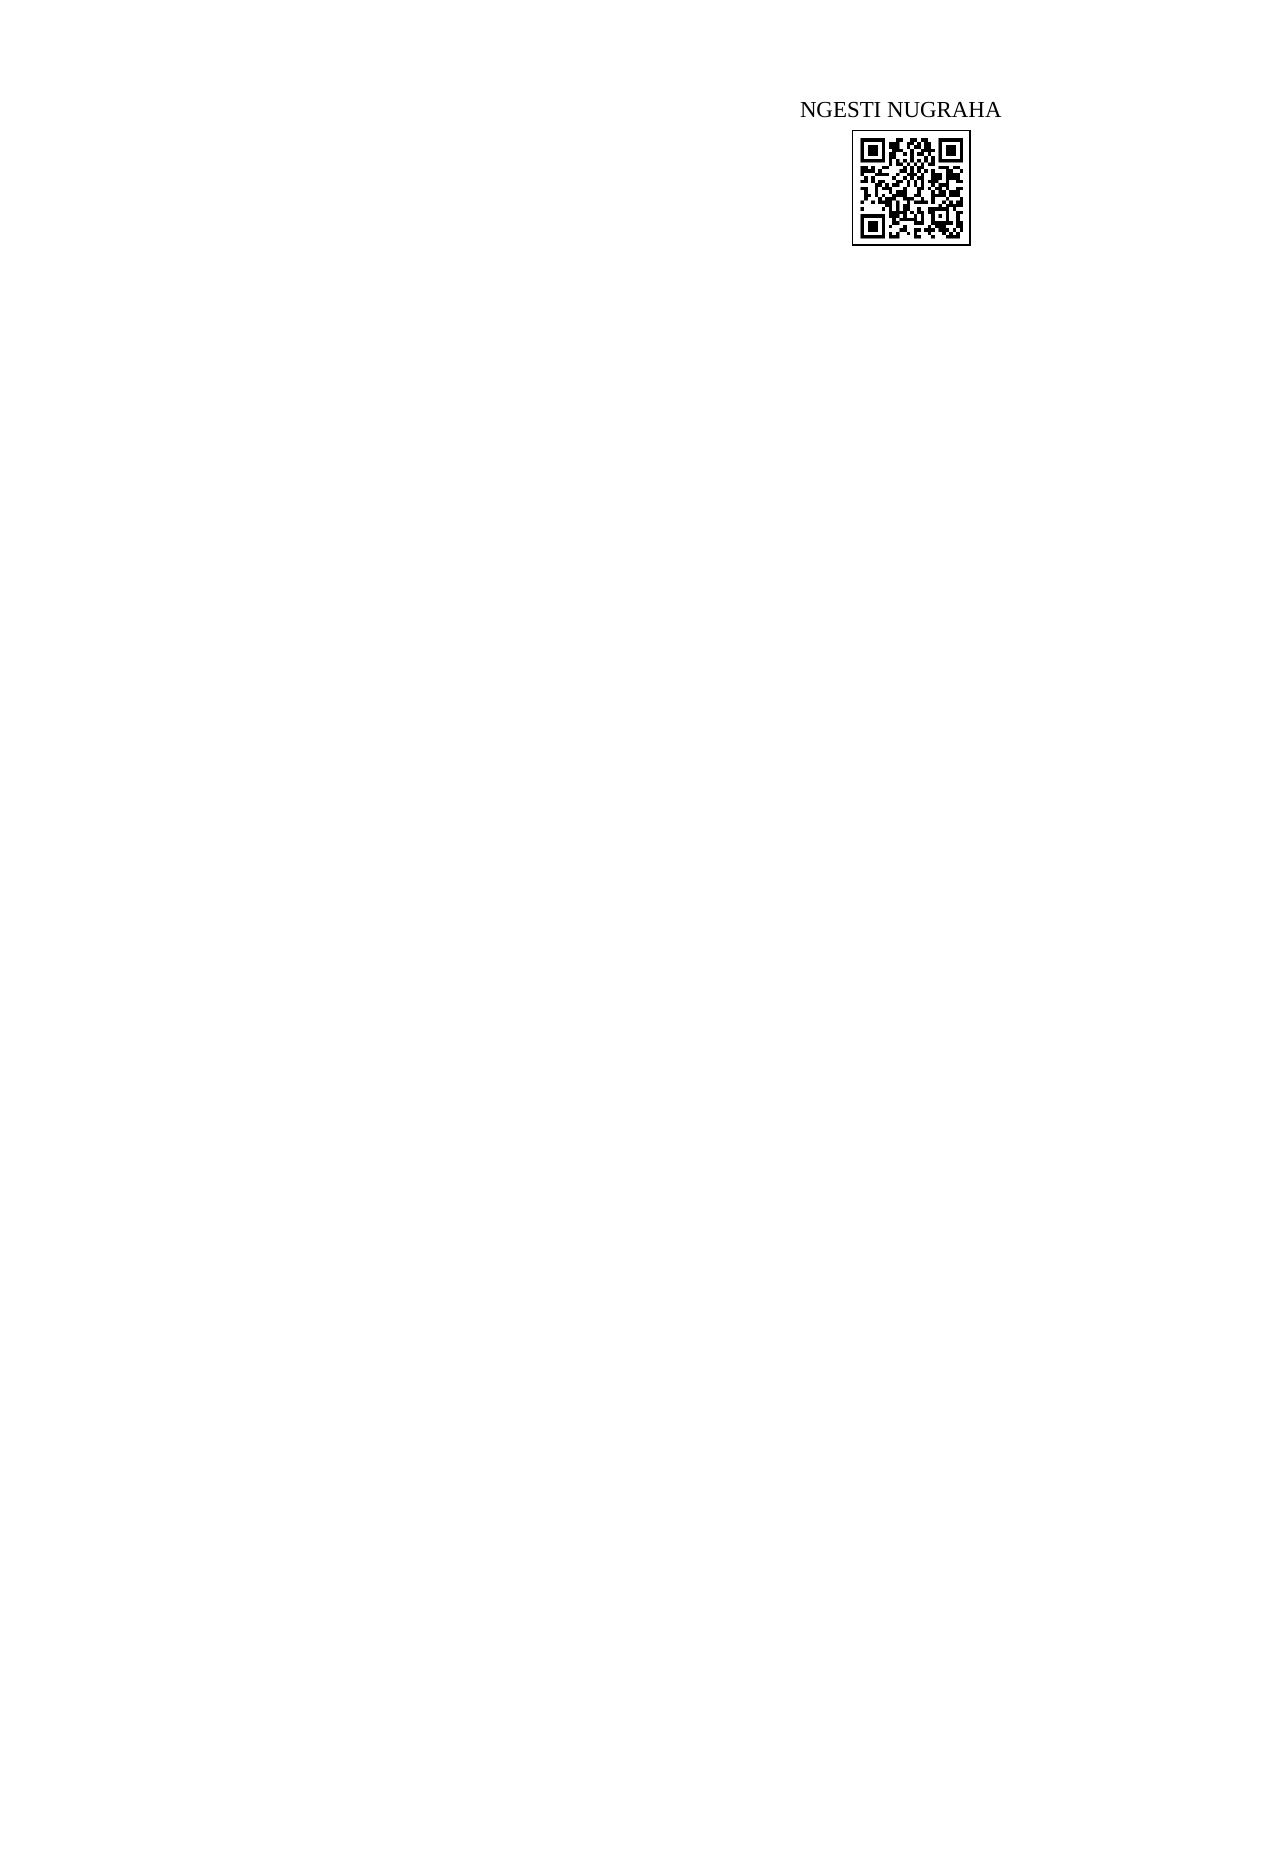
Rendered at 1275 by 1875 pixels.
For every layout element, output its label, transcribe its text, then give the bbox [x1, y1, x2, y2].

picture [853, 131, 969, 244]
list NGESTI NUGRAHA [750, 96, 1125, 122]
